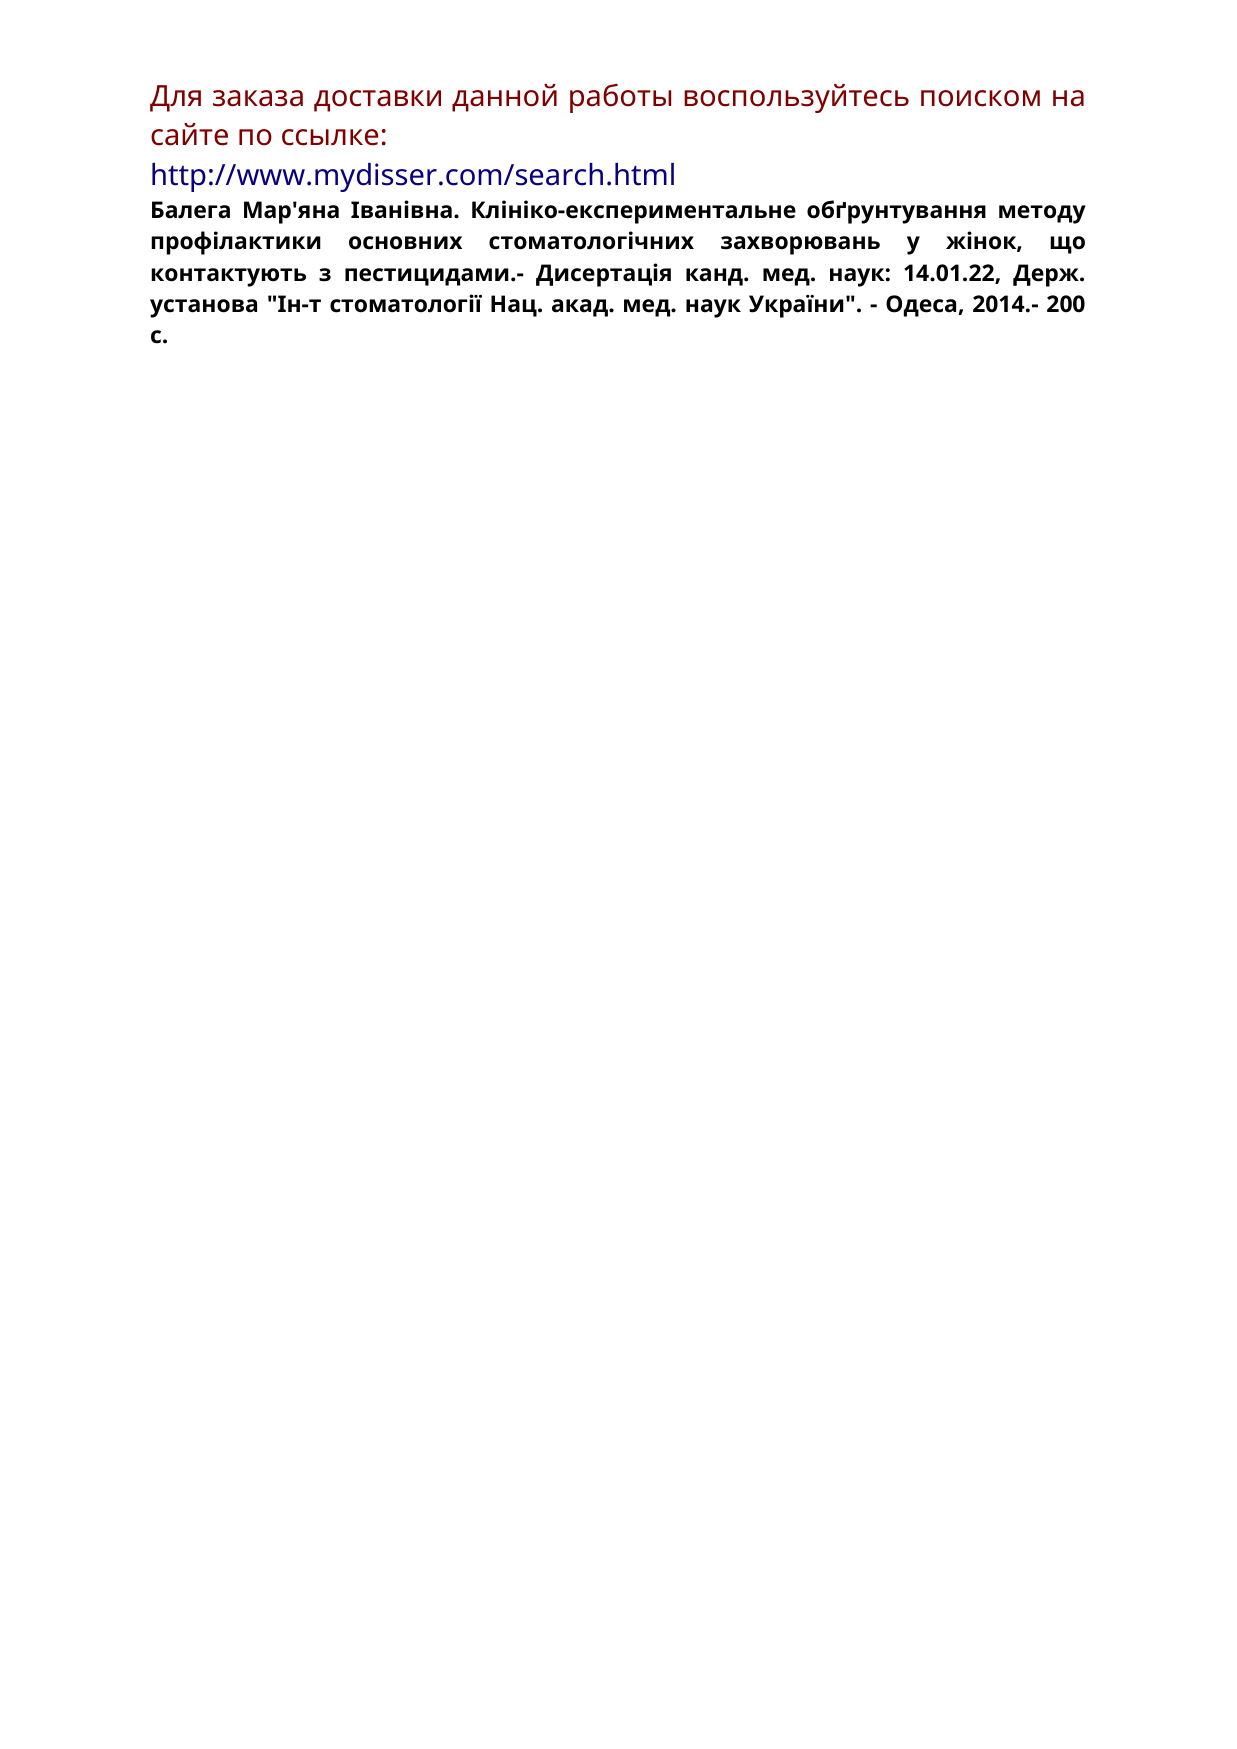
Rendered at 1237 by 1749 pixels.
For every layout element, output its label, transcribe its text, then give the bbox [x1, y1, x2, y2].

text Балега Мар'яна Іванівна. Клініко-експериментальне обґрунтування методу профілактики основних стоматологічних захворювань у жінок, що контактують з пестицидами.- Дисертація канд. мед. наук: 14.01.22, Держ. установа "Ін-т стоматології Нац. акад. мед. наук України". - Одеса, 2014.- 200 с. [150, 194, 1086, 350]
